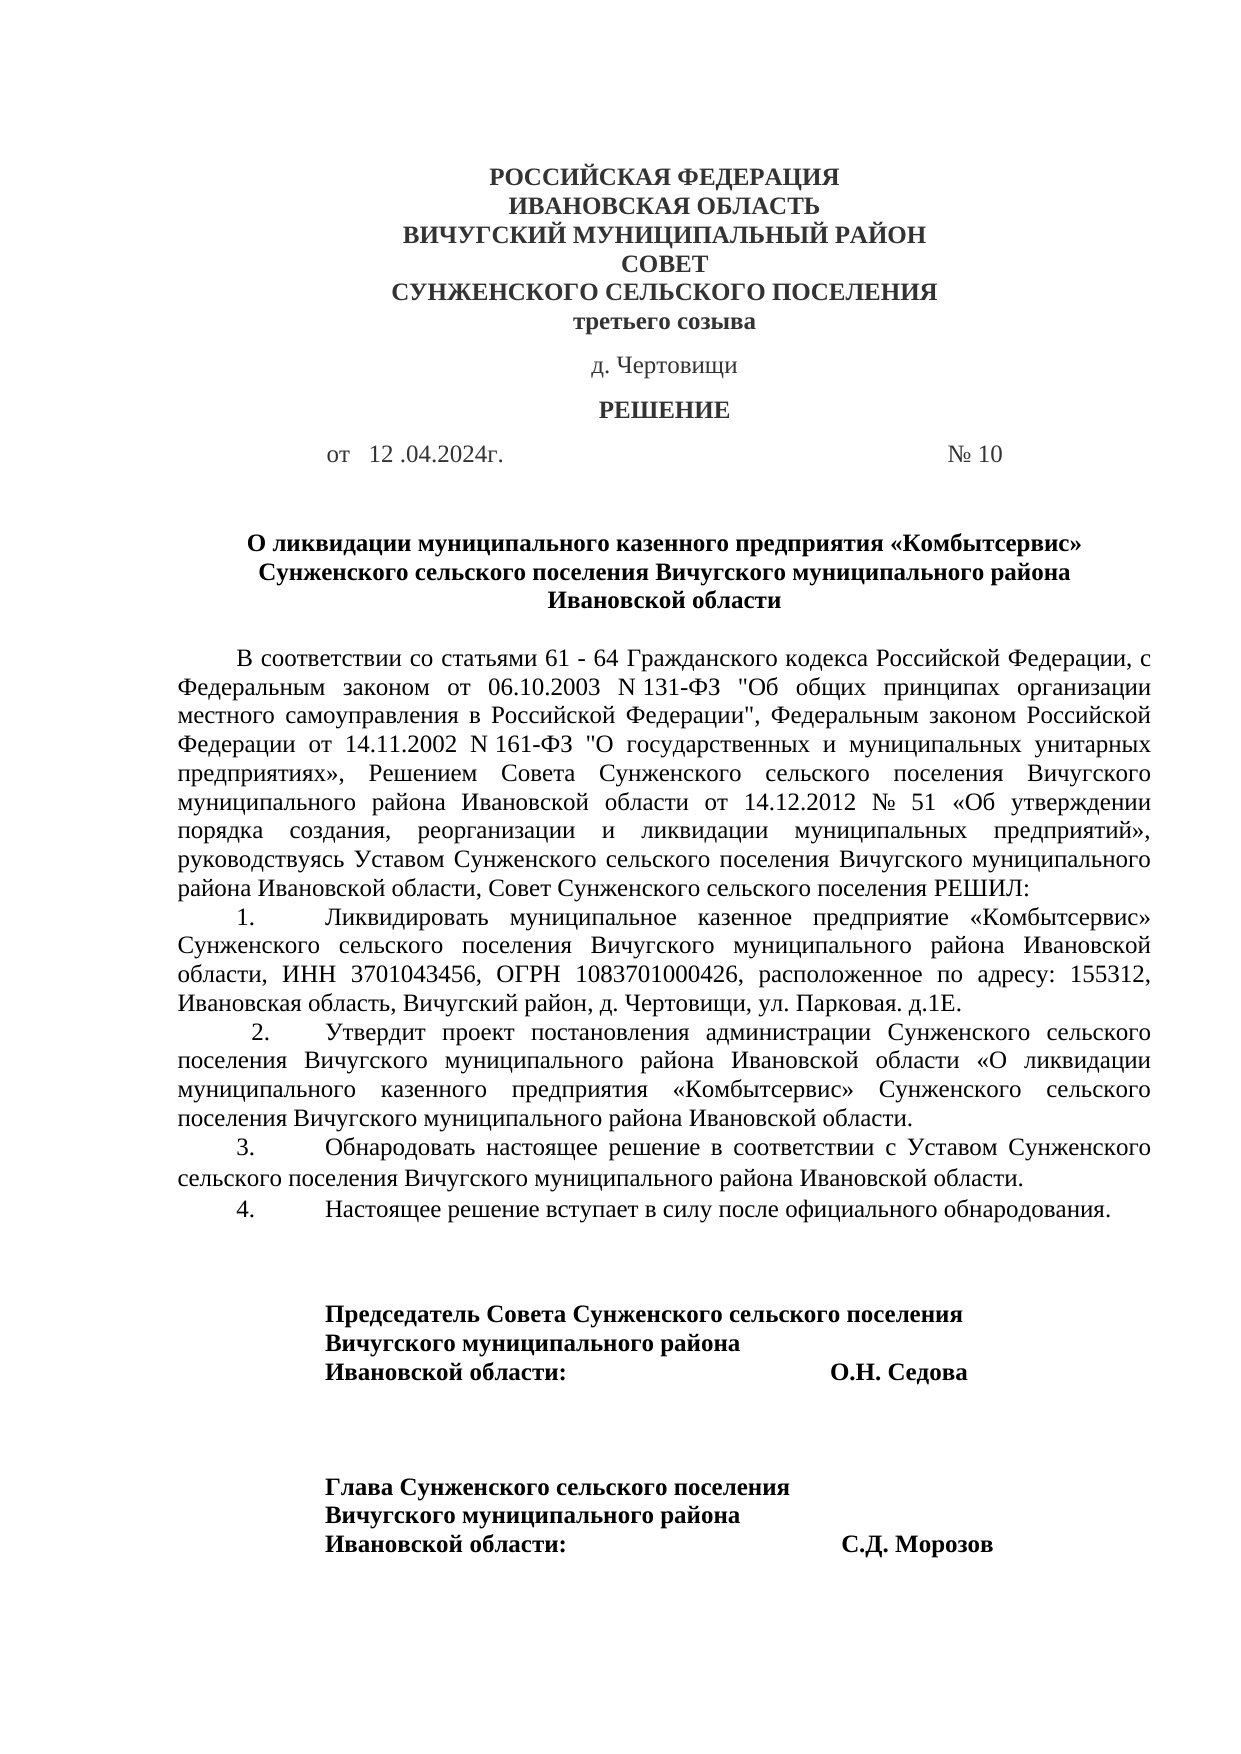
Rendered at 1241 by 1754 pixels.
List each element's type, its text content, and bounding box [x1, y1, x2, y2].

text Вичугского муниципального района Ивановской области: С.Д. Морозов [325, 1500, 1152, 1558]
text Глава Сунженского сельского поселения [251, 1472, 1152, 1500]
list Обнародовать настоящее решение в соответствии с Уставом Сунженского сельского поселения Вичугского муниципального района Ивановской области. [177, 1132, 1152, 1192]
list Ликвидировать муниципальное казенное предприятие «Комбытсервис» Сунженского сельского поселения Вичугского муниципального района Ивановской области, ИНН 3701043456, ОГРН 1083701000426, расположенное по адресу: 155312, Ивановская область, Вичугский район, д. Чертовищи, ул. Парковая. д.1Е. [177, 902, 1152, 1017]
text д. Чертовищи [177, 351, 1152, 379]
list Настоящее решение вступает в силу после официального обнародования. [177, 1194, 1152, 1223]
text РЕШЕНИЕ [177, 395, 1152, 424]
list Утвердит проект постановления администрации Сунженского сельского поселения Вичугского муниципального района Ивановской области «О ликвидации муниципального казенного предприятия «Комбытсервис» Сунженского сельского поселения Вичугского муниципального района Ивановской области. [177, 1017, 1152, 1132]
text В соответствии со статьями 61 - 64 Гражданского кодекса Российской Федерации, с Федеральным законом от 06.10.2003 N 131-ФЗ "Об общих принципах организации местного самоуправления в Российской Федерации", Федеральным законом Российской Федерации от 14.11.2002 N 161-ФЗ "О государственных и муниципальных унитарных предприятиях», Решением Совета Сунженского сельского поселения Вичугского муниципального района Ивановской области от 14.12.2012 № 51 «Об утверждении порядка создания, реорганизации и ликвидации муниципальных предприятий», руководствуясь Уставом Сунженского сельского поселения Вичугского муниципального района Ивановской области, Совет Сунженского сельского поселения РЕШИЛ: [177, 643, 1152, 902]
text О ликвидации муниципального казенного предприятия «Комбытсервис» [177, 528, 1152, 557]
text Сунженского сельского поселения Вичугского муниципального района [177, 557, 1152, 586]
text Председатель Совета Сунженского сельского поселения Вичугского муниципального района Ивановской области: О.Н. Седова [236, 1299, 1152, 1385]
text Ивановской области [177, 586, 1152, 614]
text РОССИЙСКАЯ ФЕДЕРАЦИЯ ИВАНОВСКАЯ ОБЛАСТЬ ВИЧУГСКИЙ МУНИЦИПАЛЬНЫЙ РАЙОН СОВЕТ СУНЖЕНСКОГО СЕЛЬСКОГО ПОСЕЛЕНИЯ третьего созыва [177, 162, 1152, 335]
text от 12 .04.2024г. № 10 [177, 439, 1152, 468]
